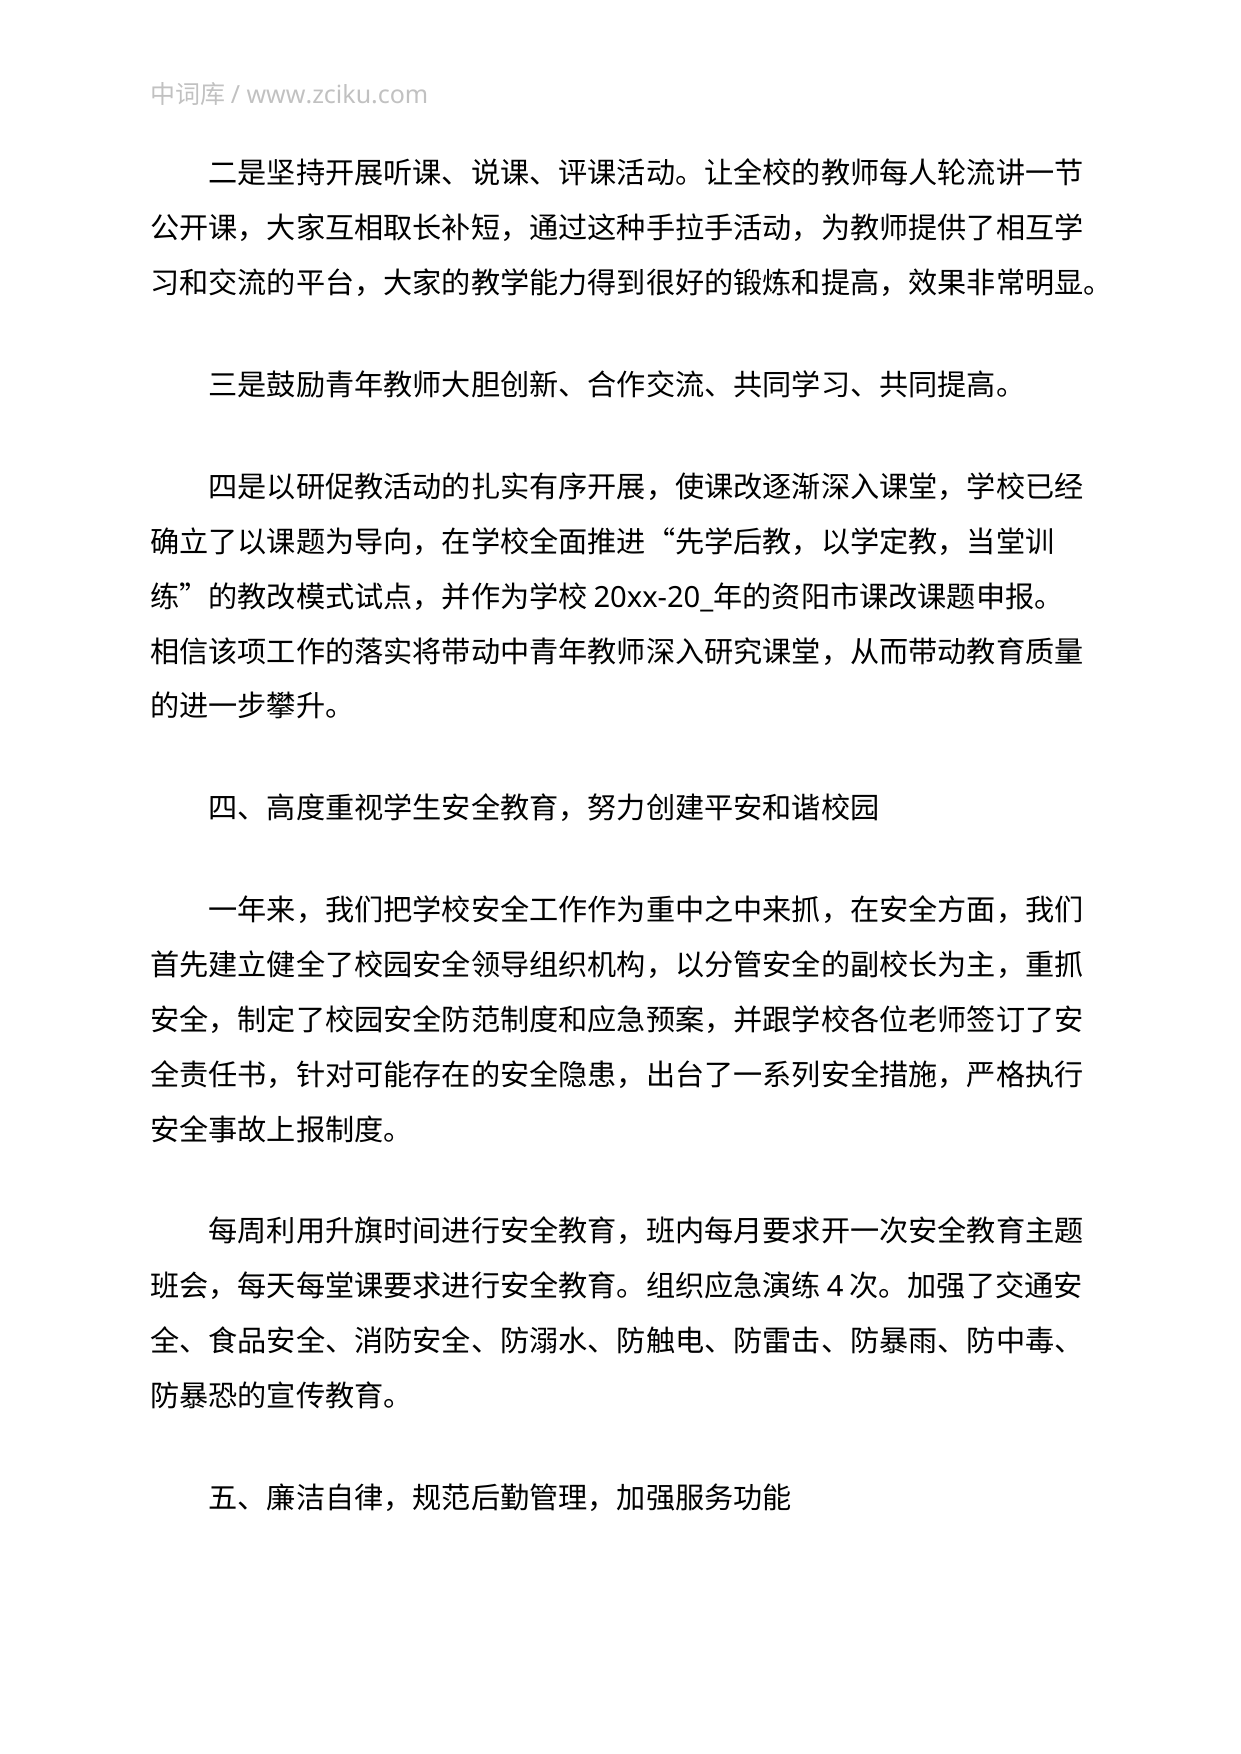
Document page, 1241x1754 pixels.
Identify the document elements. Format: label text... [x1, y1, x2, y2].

text 四、高度重视学生安全教育，努力创建平安和谐校园 [150, 785, 1090, 827]
text 四是以研促教活动的扎实有序开展，使课改逐渐深入课堂，学校已经确立了以课题为导向，在学校全面推进“先学后教，以学定教，当堂训练”的教改模式试点，并作为学校20xx-20_年的资阳市课改课题申报。相信该项工作的落实将带动中青年教师深入研究课堂，从而带动教育质量的进一步攀升。 [150, 463, 1090, 725]
text 二是坚持开展听课、说课、评课活动。让全校的教师每人轮流讲一节公开课，大家互相取长补短，通过这种手拉手活动，为教师提供了相互学习和交流的平台，大家的教学能力得到很好的锻炼和提高，效果非常明显。 [150, 150, 1090, 302]
text 五、廉洁自律，规范后勤管理，加强服务功能 [150, 1474, 1090, 1517]
text 一年来，我们把学校安全工作作为重中之中来抓，在安全方面，我们首先建立健全了校园安全领导组织机构，以分管安全的副校长为主，重抓安全，制定了校园安全防范制度和应急预案，并跟学校各位老师签订了安全责任书，针对可能存在的安全隐患，出台了一系列安全措施，严格执行安全事故上报制度。 [150, 887, 1090, 1148]
text 三是鼓励青年教师大胆创新、合作交流、共同学习、共同提高。 [150, 362, 1090, 404]
text 每周利用升旗时间进行安全教育，班内每月要求开一次安全教育主题班会，每天每堂课要求进行安全教育。组织应急演练4次。加强了交通安全、食品安全、消防安全、防溺水、防触电、防雷击、防暴雨、防中毒、防暴恐的宣传教育。 [150, 1208, 1090, 1415]
